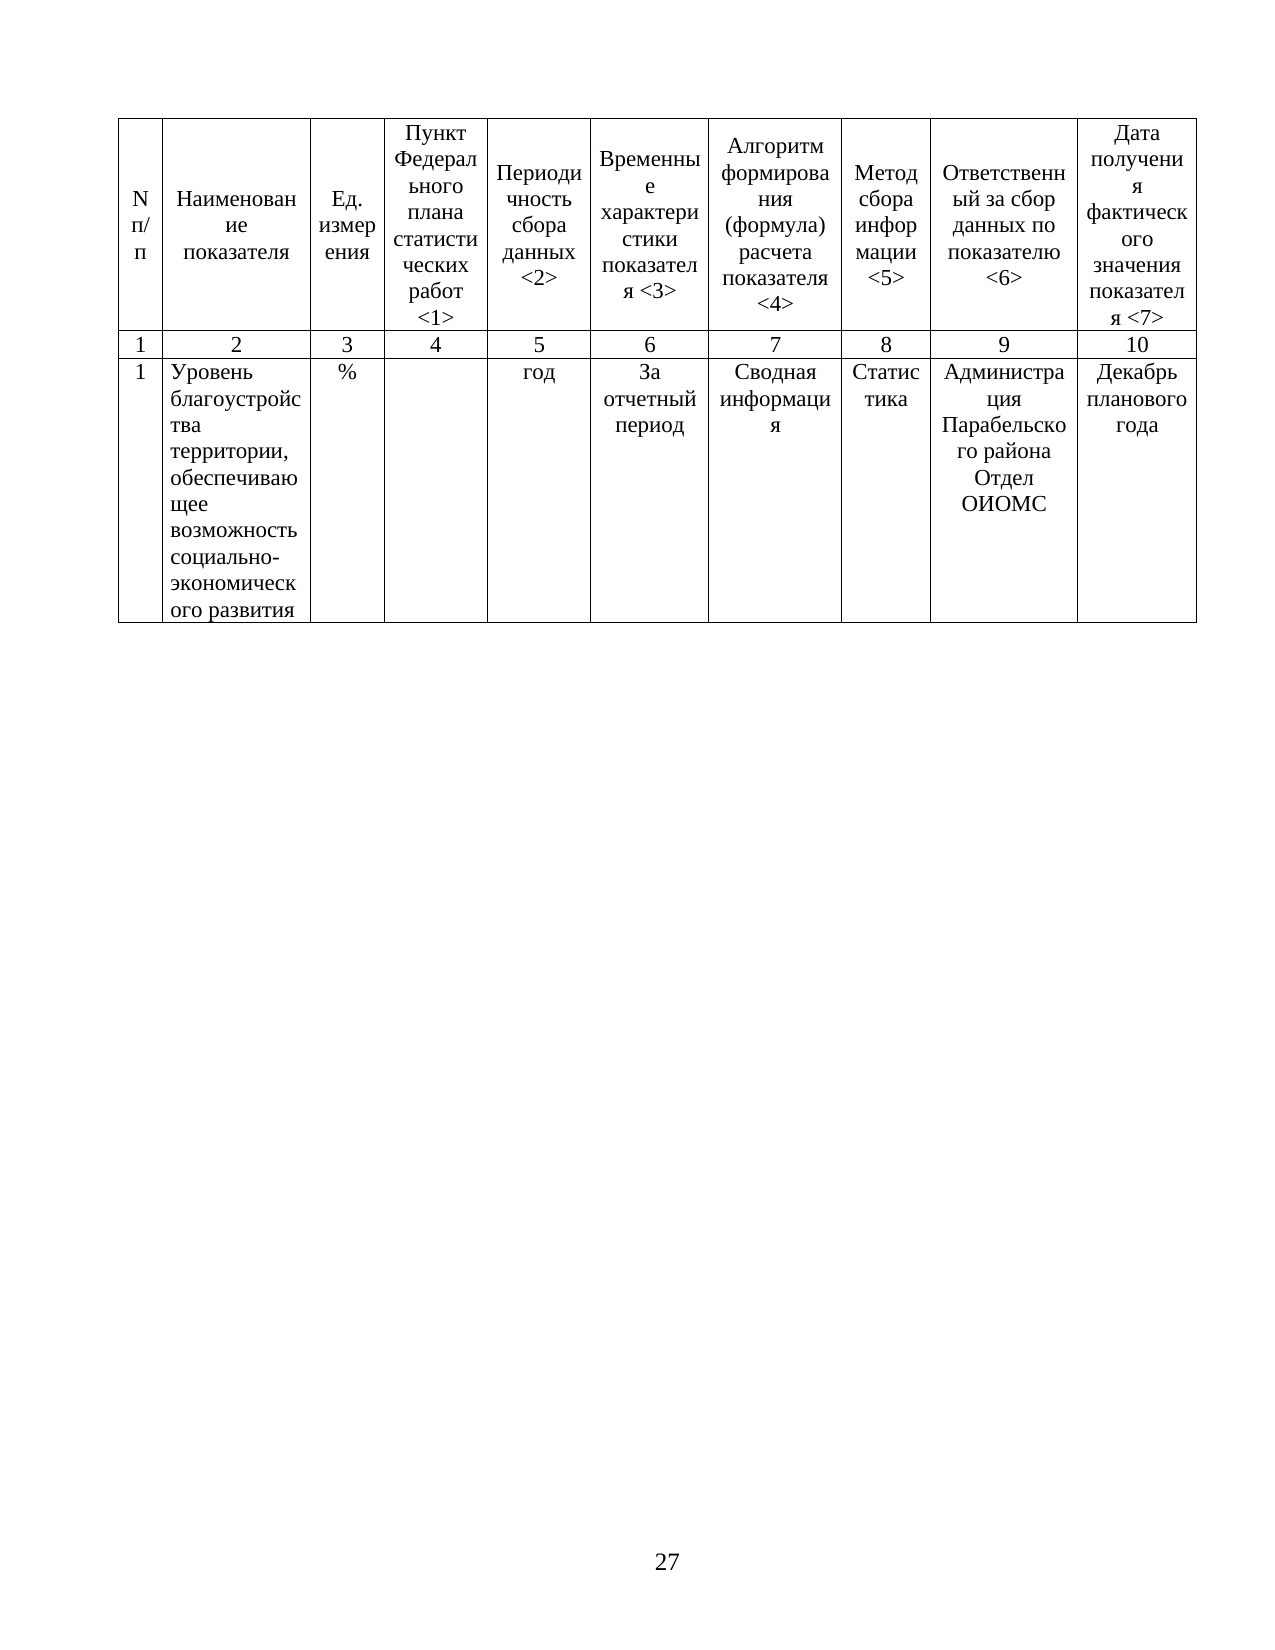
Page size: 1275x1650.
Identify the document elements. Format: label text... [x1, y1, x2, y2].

table_cell 7 [709, 331, 841, 357]
table_header Ответственный за сбор данных по показателю <6> [931, 119, 1077, 330]
table_cell 10 [1078, 331, 1196, 357]
table_cell 2 [163, 331, 310, 357]
table_cell [385, 359, 487, 622]
table_header Периодичность сбора данных <2> [488, 119, 590, 330]
table_cell За отчетный период [591, 359, 708, 622]
table_cell 4 [385, 331, 487, 357]
table_header Ед. измерения [311, 119, 384, 330]
table_header Пункт Федерального плана статистических работ <1> [385, 119, 487, 330]
table_header Временные характеристики показателя <3> [591, 119, 708, 330]
table_header Дата получения фактического значения показателя <7> [1078, 119, 1196, 330]
table_cell 1 [119, 331, 162, 357]
table_cell % [311, 359, 384, 622]
table_header Метод сбора информации <5> [842, 119, 930, 330]
table_cell 9 [931, 331, 1077, 357]
table_cell 3 [311, 331, 384, 357]
table_cell 5 [488, 331, 590, 357]
table_cell год [488, 359, 590, 622]
table_cell 8 [842, 331, 930, 357]
table_header Наименование показателя [163, 119, 310, 330]
table_cell Декабрь планового года [1078, 359, 1196, 622]
table_cell Статистика [842, 359, 930, 622]
table_header Алгоритм формирования (формула) расчета показателя <4> [709, 119, 841, 330]
table_cell Администрация Парабельского района Отдел ОИОМС [931, 359, 1077, 622]
table_cell Уровень благоустройства территории, обеспечивающее возможность социально-экономического развития [163, 359, 310, 622]
table_cell 6 [591, 331, 708, 357]
table_cell Сводная информация [709, 359, 841, 622]
table_cell 1 [119, 359, 162, 622]
table_header N п/п [119, 119, 162, 330]
